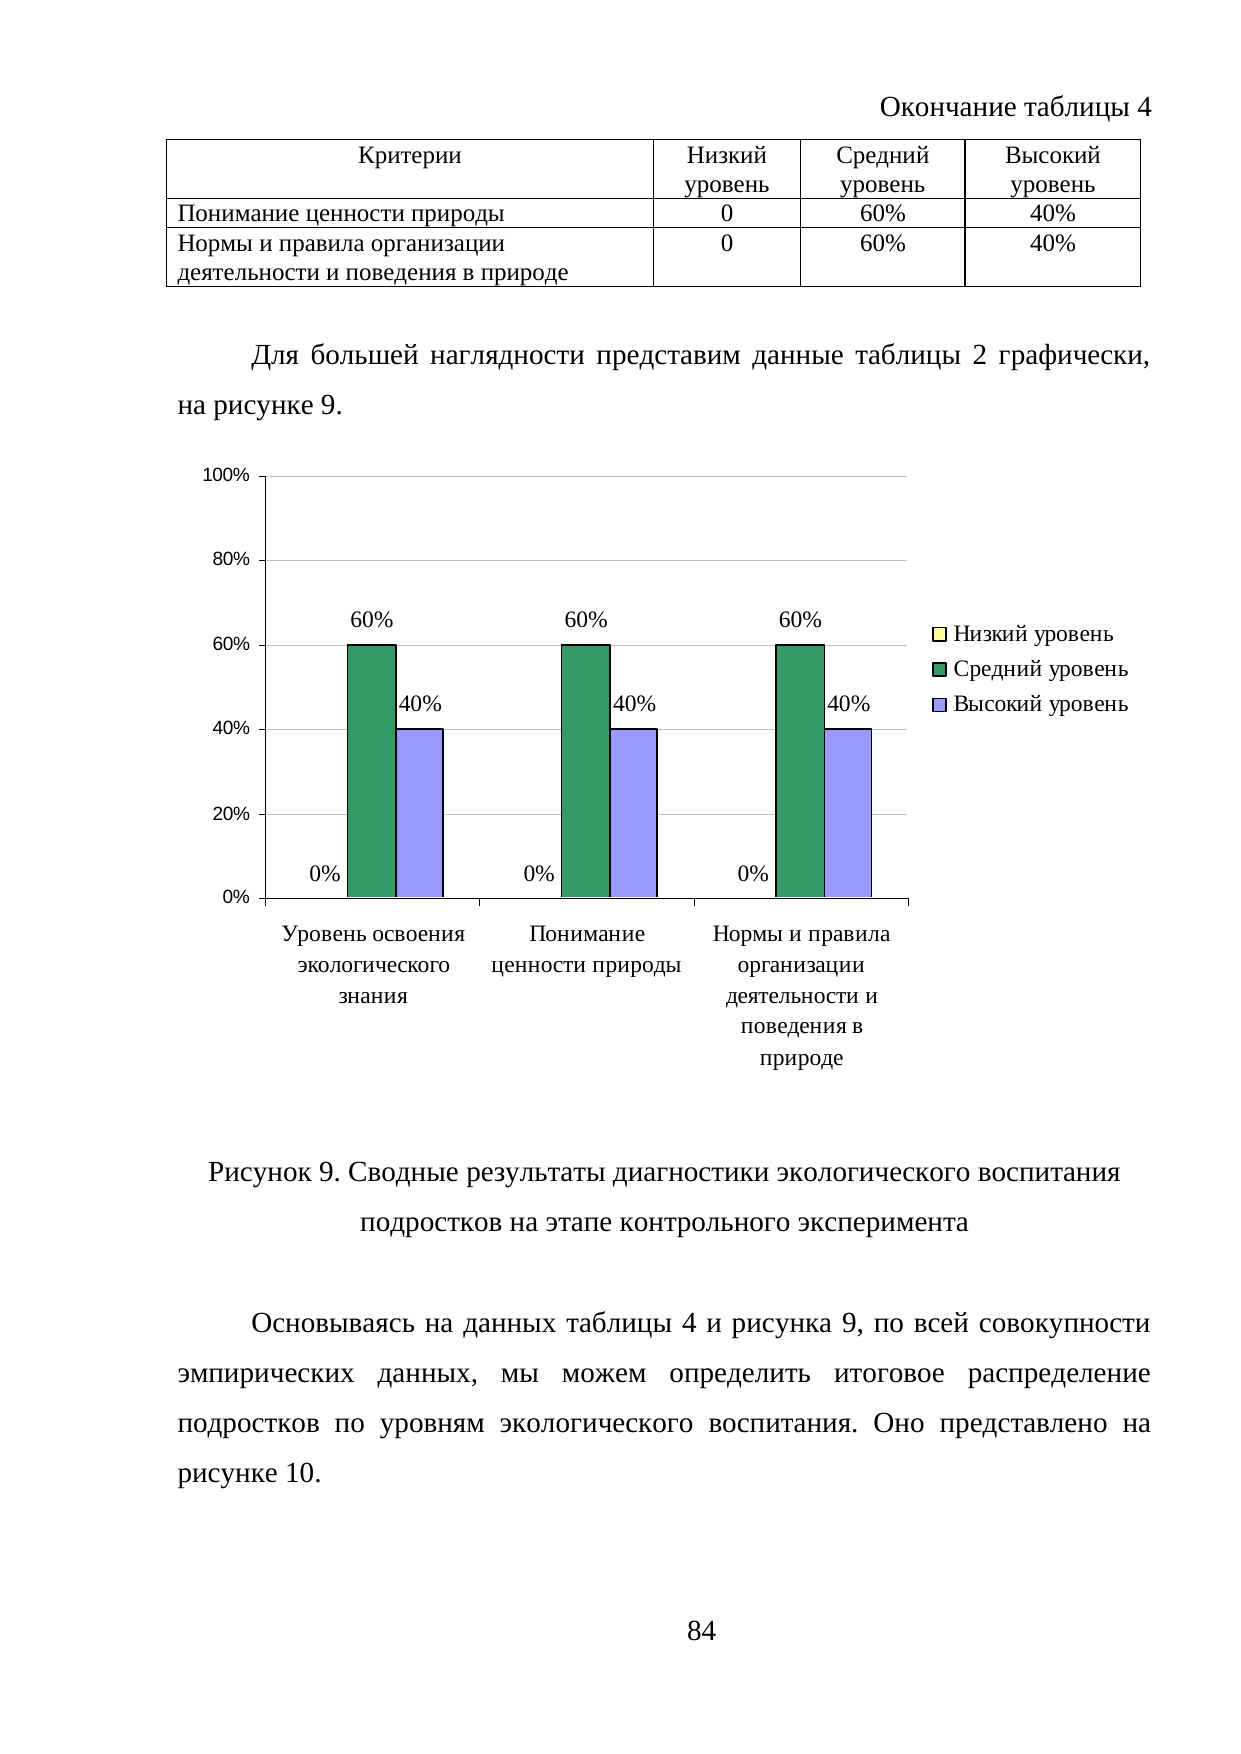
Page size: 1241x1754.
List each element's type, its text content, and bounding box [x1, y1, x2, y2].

table_cell 0 [654, 228, 800, 286]
table_header Высокий уровень [966, 140, 1140, 197]
text Для большей наглядности представим данные таблицы 2 графически, на рисунке 9. [177, 337, 1152, 421]
table_cell 60% [801, 228, 964, 286]
text Окончание таблицы 4 [177, 89, 1152, 122]
table_cell 60% [801, 199, 964, 227]
table_header Критерии [167, 140, 653, 197]
table_cell 40% [966, 228, 1140, 286]
text Основываясь на данных таблицы 4 и рисунка 9, по всей совокупности эмпирических данных, мы можем определить итоговое распределение подростков по уровням экологического воспитания. Оно представлено на рисунке 10. [177, 1305, 1152, 1489]
table_header Низкий уровень [654, 140, 800, 197]
table_cell Понимание ценности природы [167, 199, 653, 227]
table_cell 0 [654, 199, 800, 227]
text Рисунок 9. Сводные результаты диагностики экологического воспитания подростков на этапе контрольного эксперимента [177, 1154, 1152, 1238]
table_cell 40% [966, 199, 1140, 227]
table_cell Нормы и правила организации деятельности и поведения в природе [167, 228, 653, 286]
table_header Средний уровень [801, 140, 964, 197]
